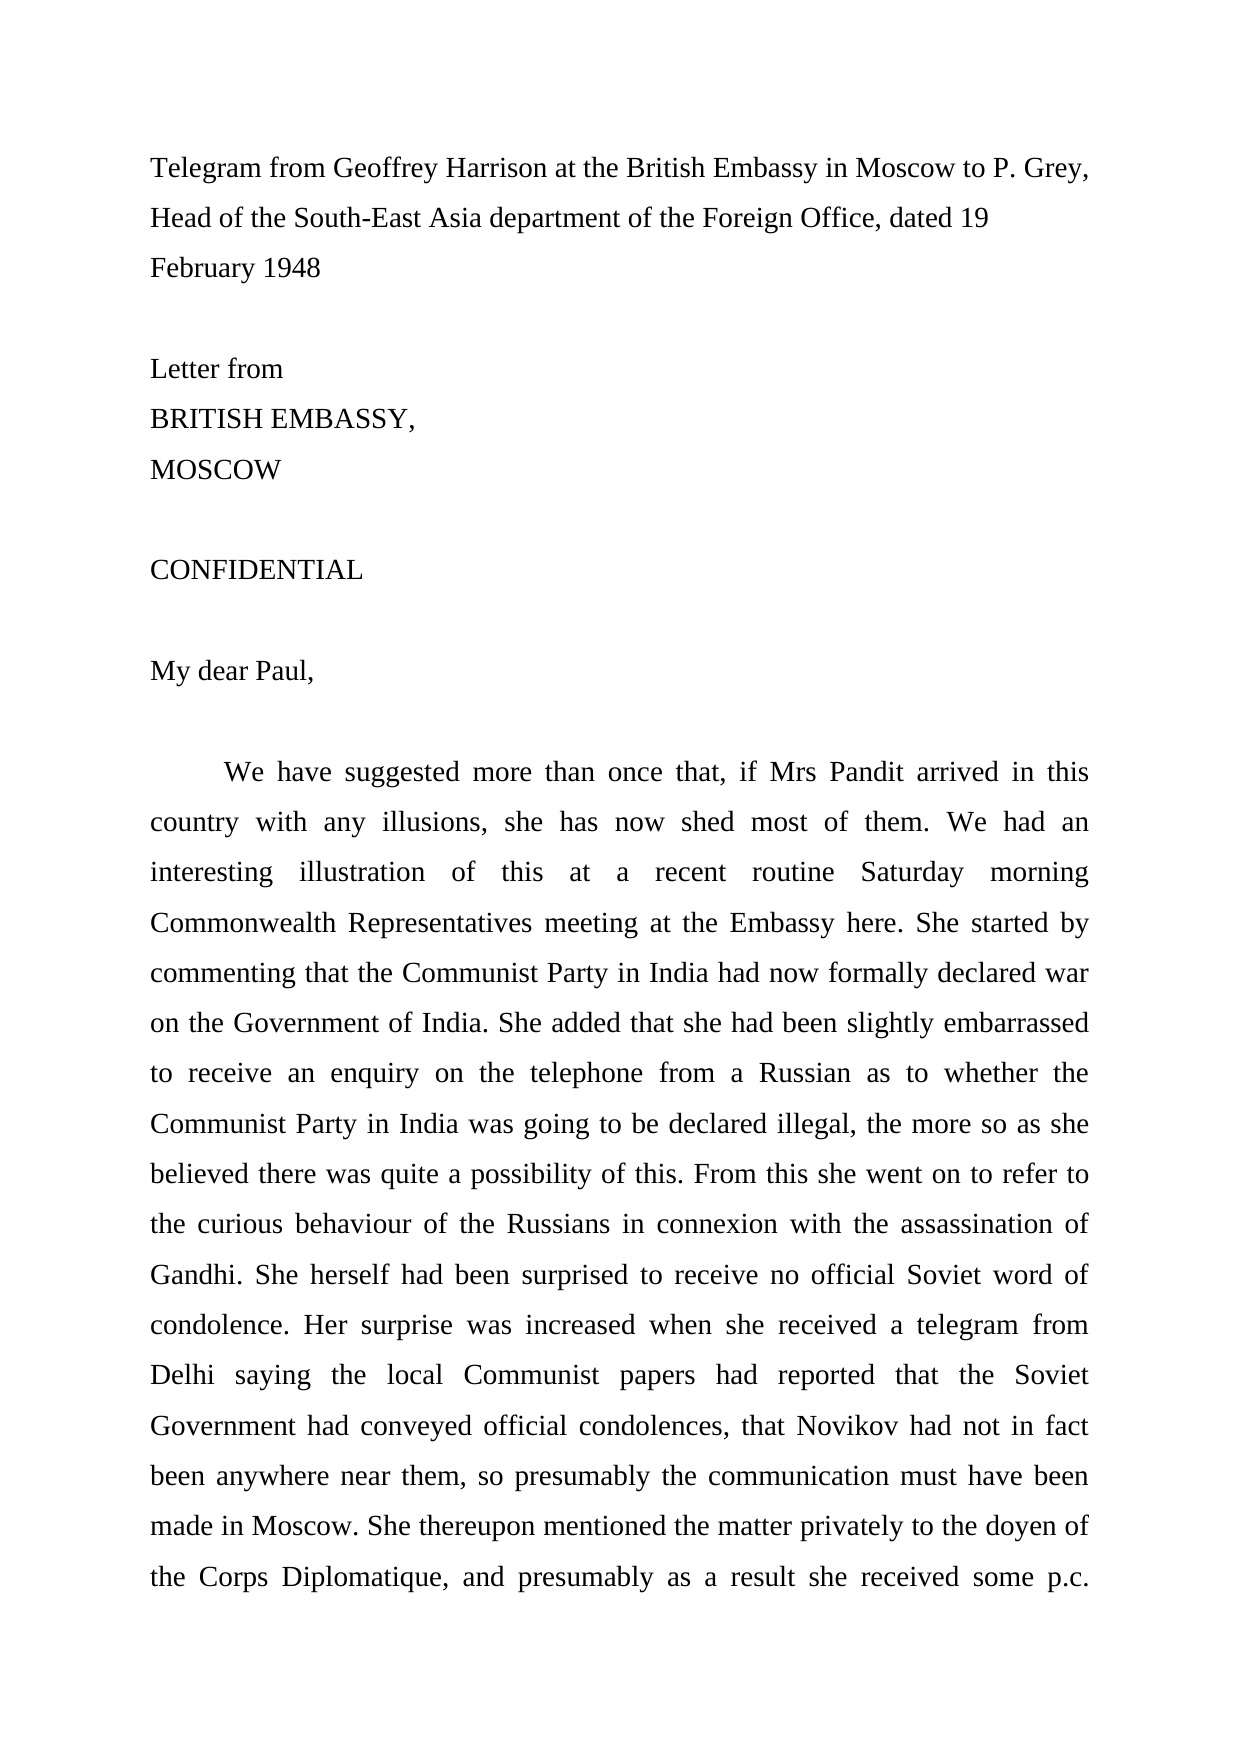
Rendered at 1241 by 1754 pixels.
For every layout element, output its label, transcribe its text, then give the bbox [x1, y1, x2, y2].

text Telegram from Geoffrey Harrison at the British Embassy in Moscow to P. Grey, Head of the South-East Asia department of the Foreign Office, dated 19 February 1948 [150, 150, 1090, 284]
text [150, 754, 1090, 1592]
text BRITISH EMBASSY, [150, 402, 1090, 435]
text CONFIDENTIAL [150, 552, 1090, 586]
text Letter from [150, 351, 1090, 385]
text My dear Paul, [150, 653, 1090, 687]
text MOSCOW [150, 452, 1090, 485]
